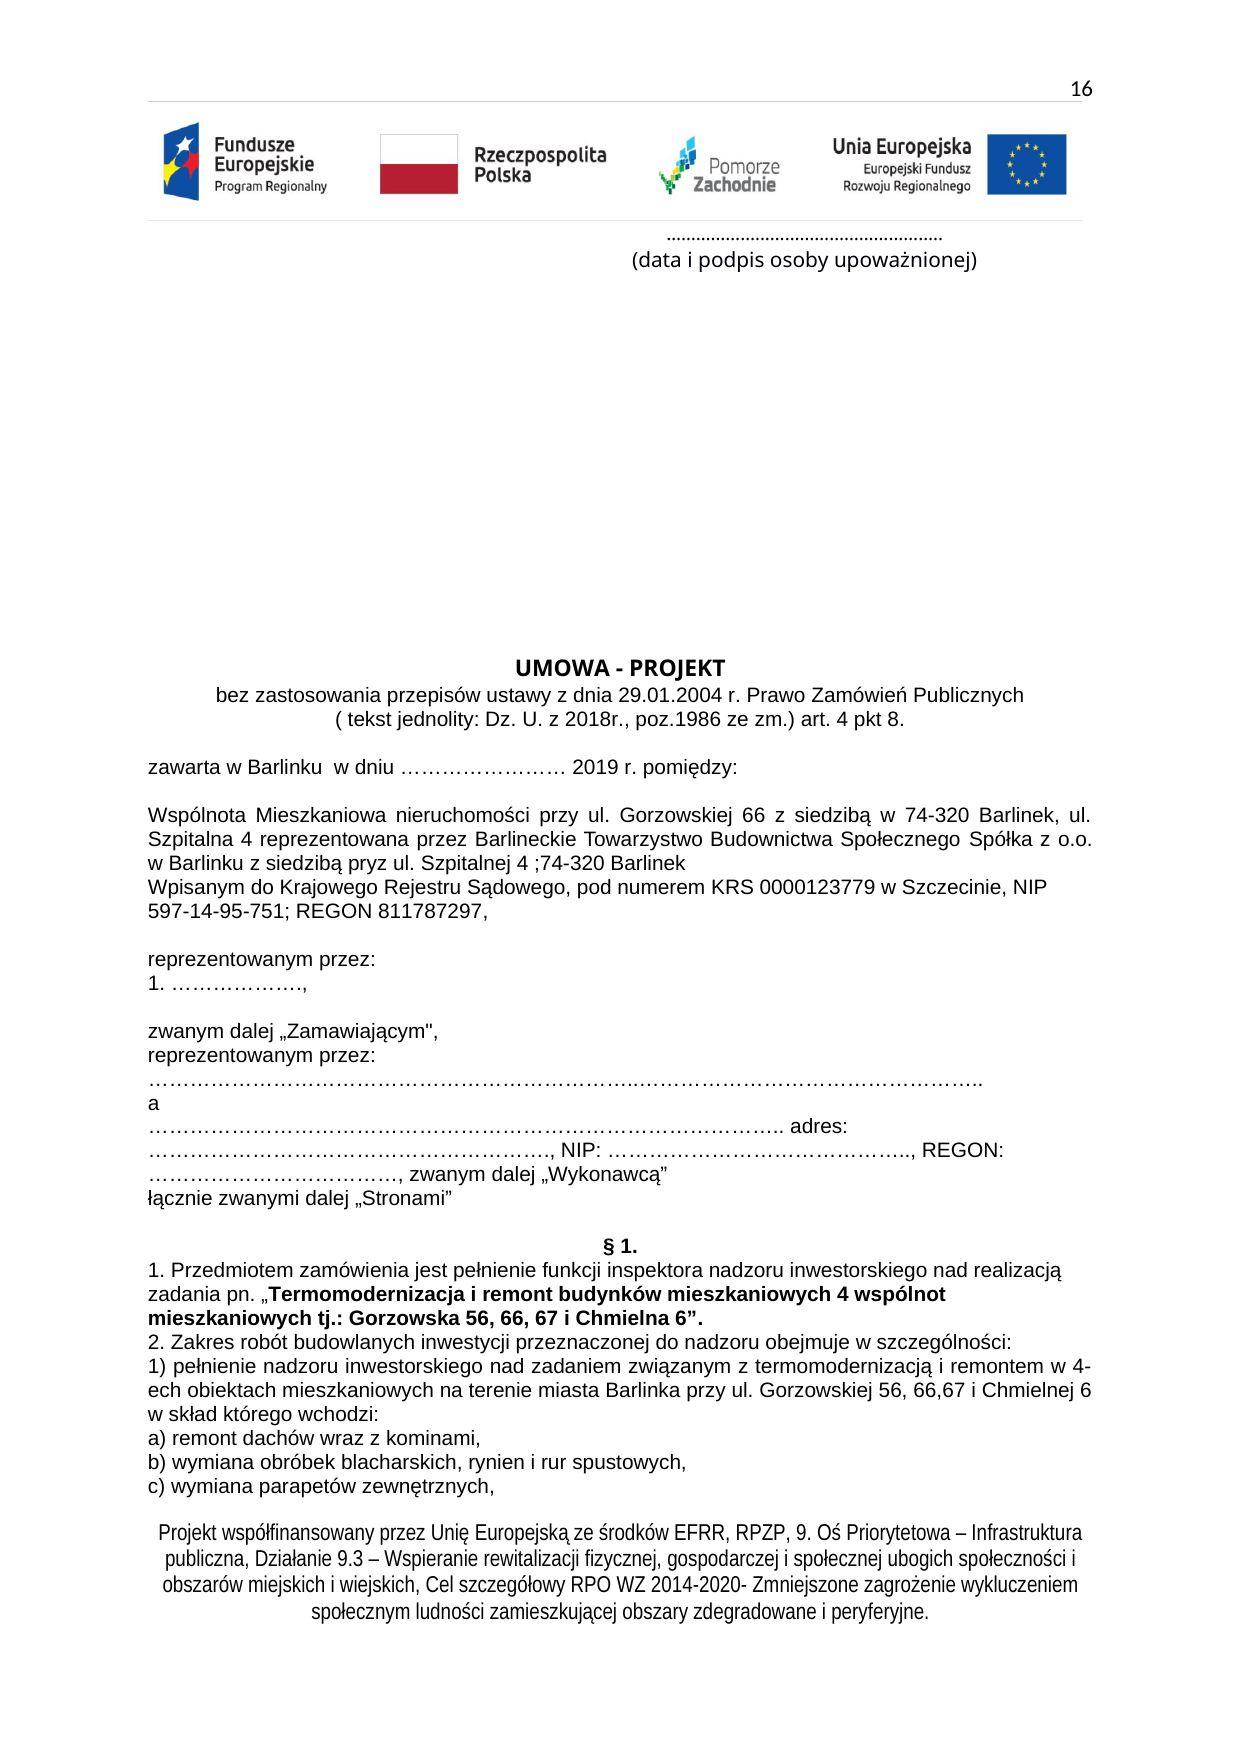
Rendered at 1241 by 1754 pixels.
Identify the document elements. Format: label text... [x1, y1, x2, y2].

text Wpisanym do Krajowego Rejestru Sądowego, pod numerem KRS 0000123779 w Szczecinie, NIP 597-14-95-751; REGON 811787297, [148, 875, 1093, 923]
text 2. Zakres robót budowlanych inwestycji przeznaczonej do nadzoru obejmuje w szczególności: [148, 1330, 1093, 1354]
text zawarta w Barlinku w dniu …………………… 2019 r. pomiędzy: [148, 755, 1093, 779]
text § 1. [148, 1234, 1093, 1258]
text a) remont dachów wraz z kominami, [148, 1426, 1093, 1450]
text ……………………………………………………………..………………………………………….. [148, 1066, 1093, 1090]
text zwanym dalej „Zamawiającym", [148, 1018, 1093, 1042]
text 1) pełnienie nadzoru inwestorskiego nad zadaniem związanym z termomodernizacją i remontem w 4-ech obiektach mieszkaniowych na terenie miasta Barlinka przy ul. Gorzowskiej 56, 66,67 i Chmielnej 6 w skład którego wchodzi: [148, 1354, 1093, 1426]
text 1. Przedmiotem zamówienia jest pełnienie funkcji inspektora nadzoru inwestorskiego nad realizacją zadania pn. „Termomodernizacja i remont budynków mieszkaniowych 4 wspólnot mieszkaniowych tj.: Gorzowska 56, 66, 67 i Chmielna 6”. [148, 1258, 1093, 1330]
text reprezentowanym przez: [148, 1042, 1093, 1066]
picture [147, 101, 1082, 221]
text a [148, 1090, 1093, 1114]
text ……………………………………………………………………………….. adres:…………………………………………………., NIP: …………………………………….., REGON:………………………………, zwanym dalej „Wykonawcą” [148, 1114, 1093, 1186]
text (data i podpis osoby upoważnionej) [516, 246, 1093, 274]
text reprezentowanym przez: [148, 947, 1093, 971]
text b) wymiana obróbek blacharskich, rynien i rur spustowych, [148, 1450, 1093, 1474]
text ……………………………………………….. [516, 220, 1093, 246]
text UMOWA - PROJEKT [148, 652, 1093, 683]
text c) wymiana parapetów zewnętrznych, [148, 1474, 1093, 1498]
text 1. ………………., [148, 971, 1093, 994]
text Wspólnota Mieszkaniowa nieruchomości przy ul. Gorzowskiej 66 z siedzibą w 74-320 Barlinek, ul. Szpitalna 4 reprezentowana przez Barlineckie Towarzystwo Budownictwa Społecznego Spółka z o.o. w Barlinku z siedzibą pryz ul. Szpitalnej 4 ;74-320 Barlinek [148, 803, 1093, 875]
text bez zastosowania przepisów ustawy z dnia 29.01.2004 r. Prawo Zamówień Publicznych ( tekst jednolity: Dz. U. z 2018r., poz.1986 ze zm.) art. 4 pkt 8. [148, 683, 1093, 731]
text łącznie zwanymi dalej „Stronami” [148, 1186, 1093, 1210]
